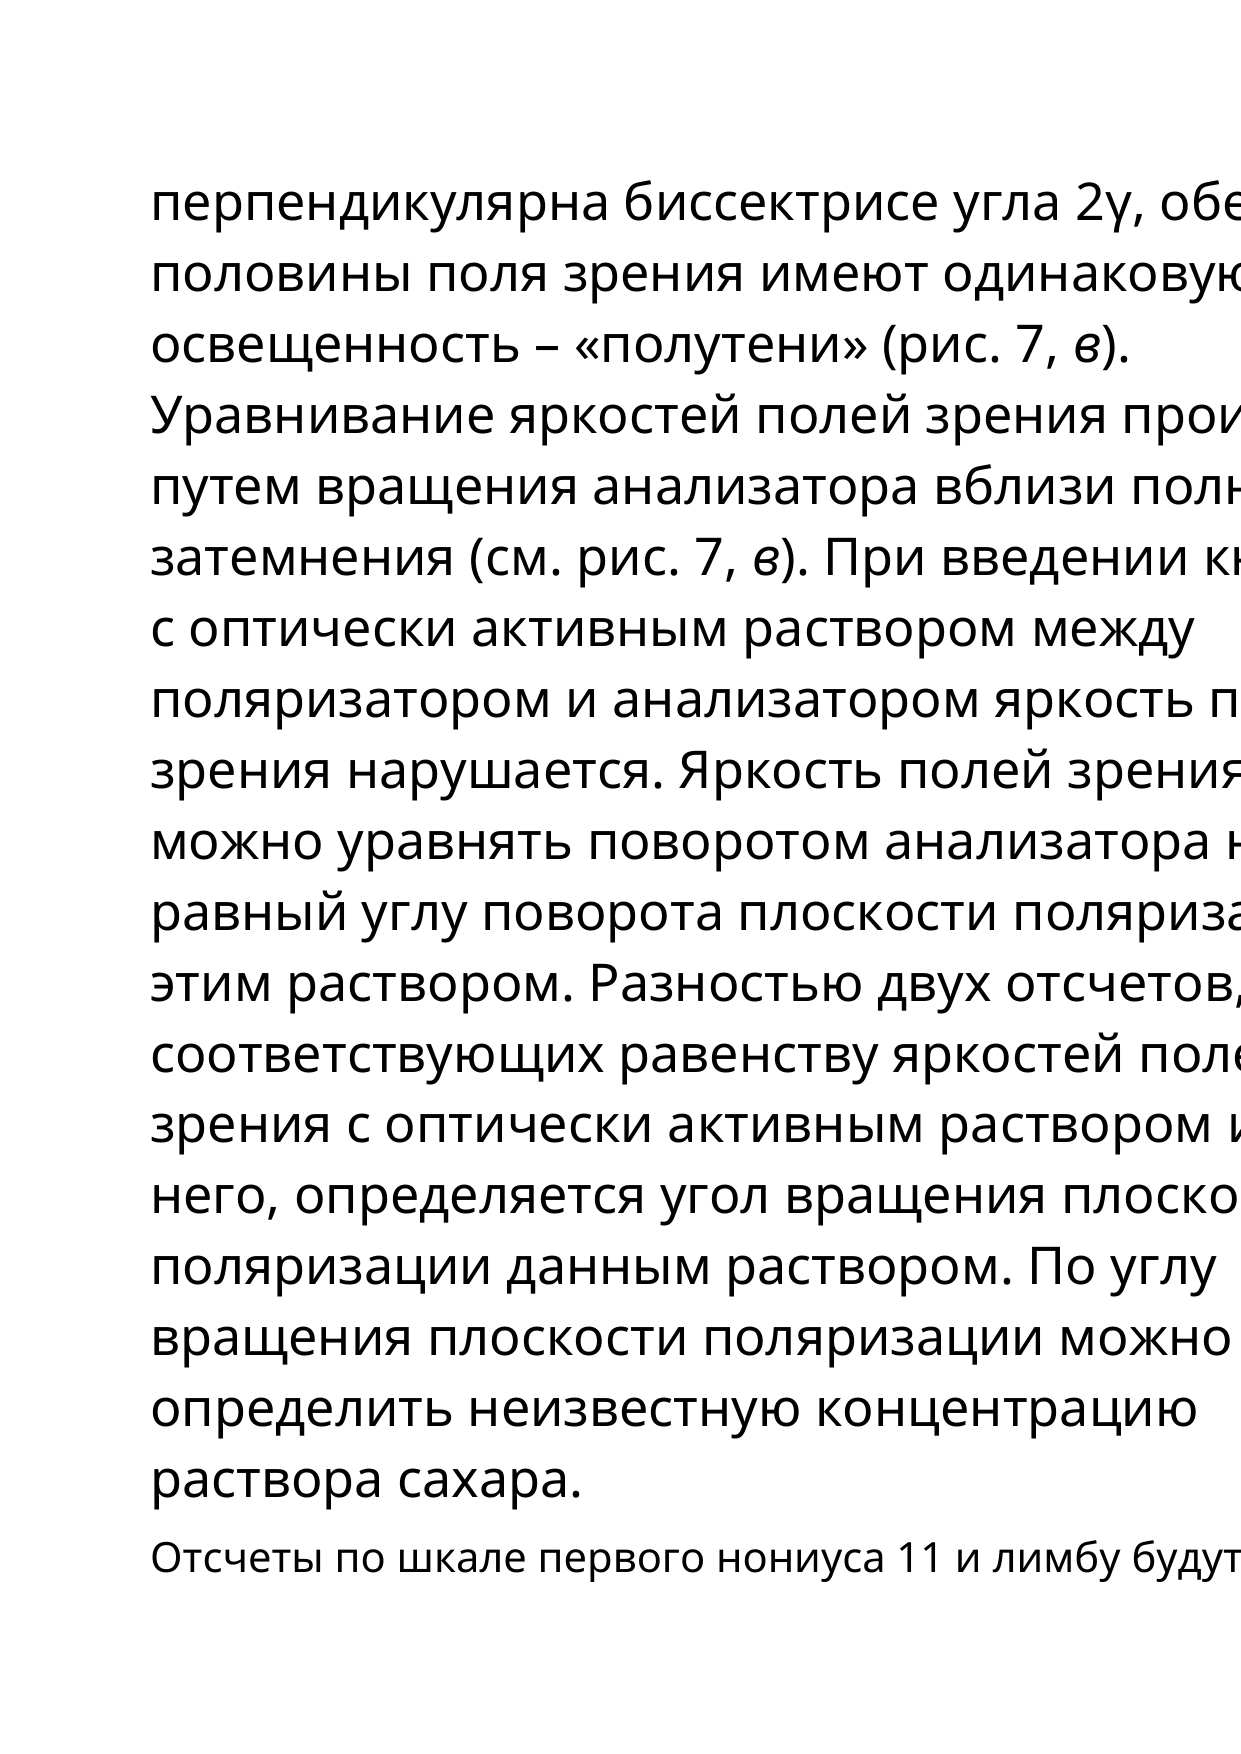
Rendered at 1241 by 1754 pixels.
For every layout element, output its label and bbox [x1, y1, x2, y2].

table_cell [139, 1513, 1240, 1584]
table_cell [139, 150, 1240, 1513]
